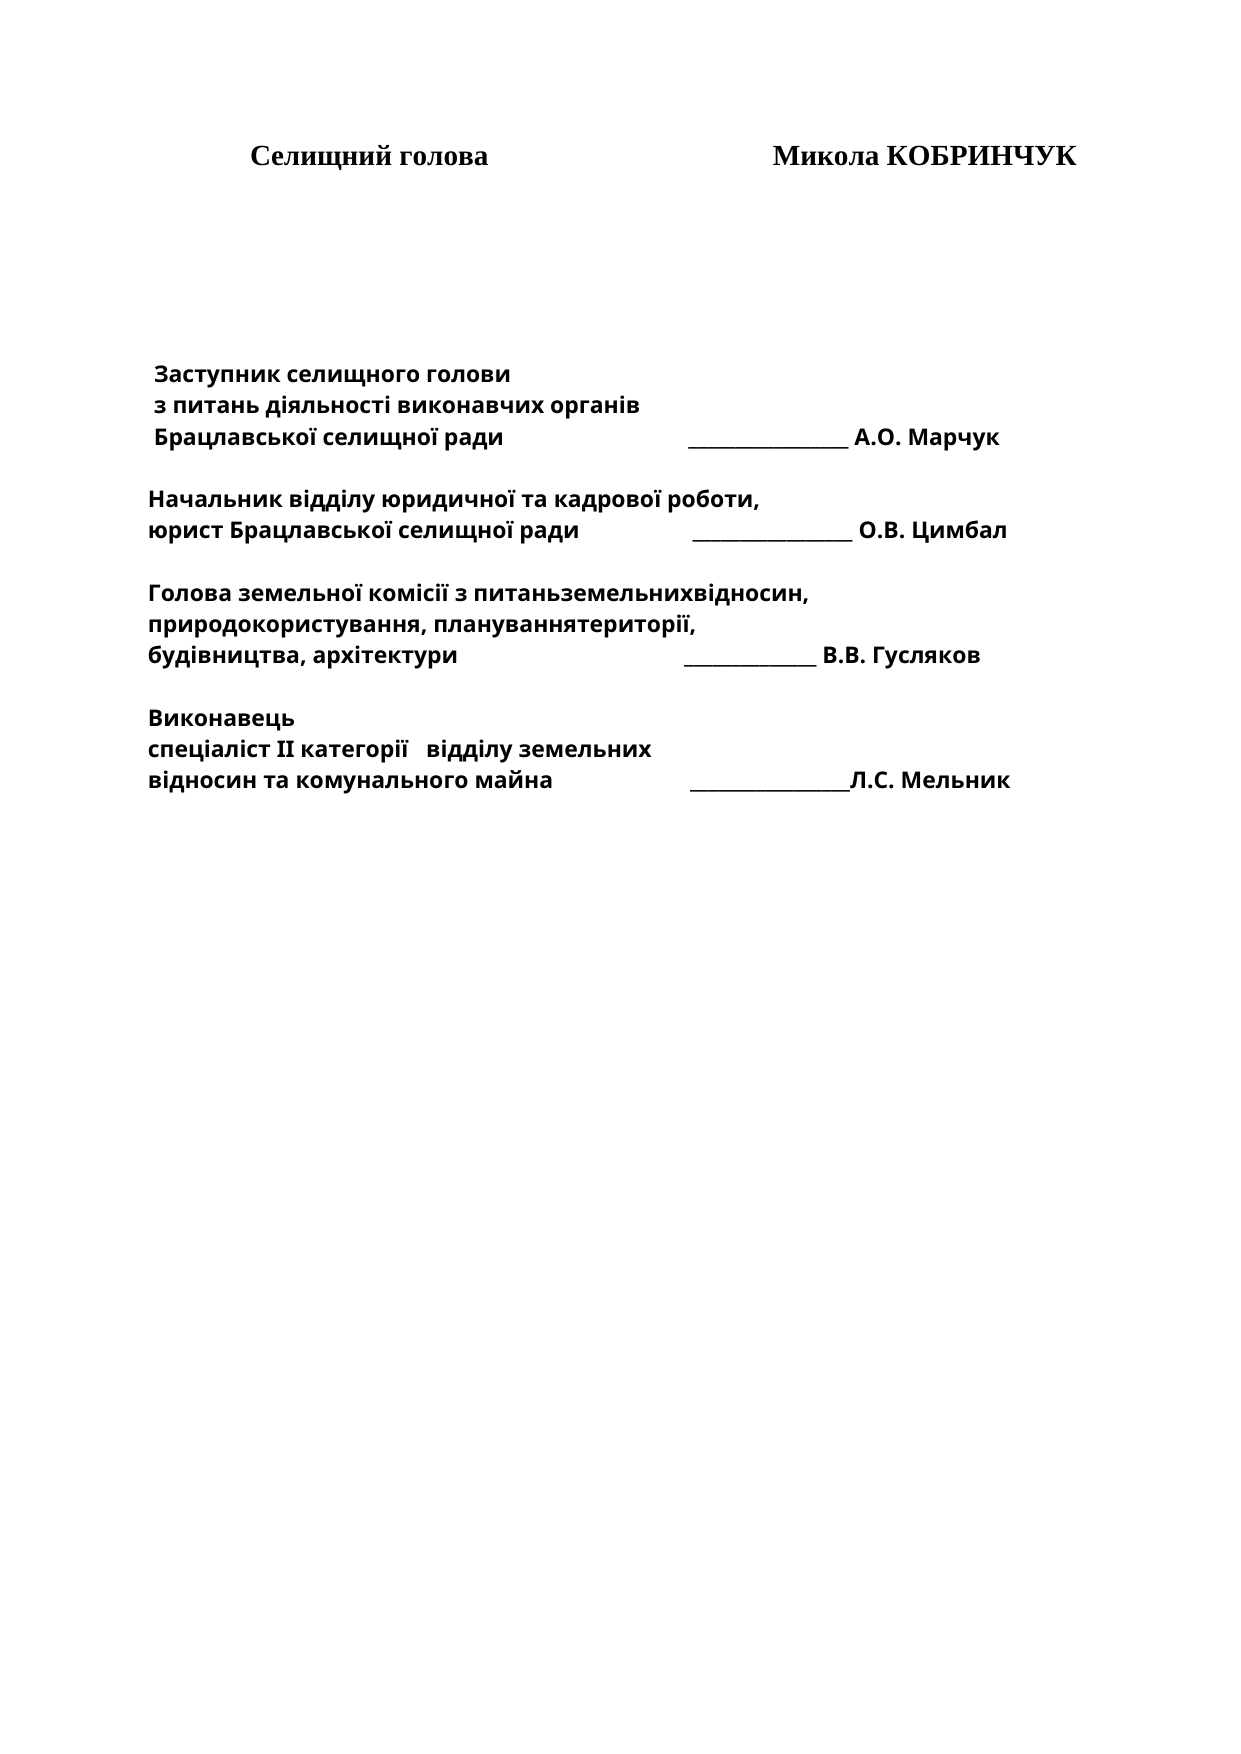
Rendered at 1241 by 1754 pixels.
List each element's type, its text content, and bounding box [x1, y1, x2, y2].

text Виконавець [148, 702, 1152, 733]
text будівництва, архітектури ______________ В.В. Гусляков [148, 639, 1152, 670]
text Начальник відділу юридичної та кадрової роботи, [148, 483, 1152, 514]
text Заступник селищного голови [148, 358, 1152, 389]
text Брацлавської селищної ради _________________ А.О. Марчук [148, 420, 1152, 452]
text Голова земельної комісії з питаньземельнихвідносин, [148, 577, 1152, 608]
text відносин та комунального майна _________________Л.С. Мельник [148, 764, 1152, 795]
text природокористування, плануваннятериторії, [148, 608, 1152, 639]
text спеціаліст ІІ категорії відділу земельних [148, 733, 1152, 764]
text Селищний голова Микола КОБРИНЧУК [148, 138, 1152, 172]
text юрист Брацлавської селищної ради _________________ О.В. Цимбал [148, 514, 1152, 545]
text з питань діяльності виконавчих органів [148, 389, 1152, 420]
